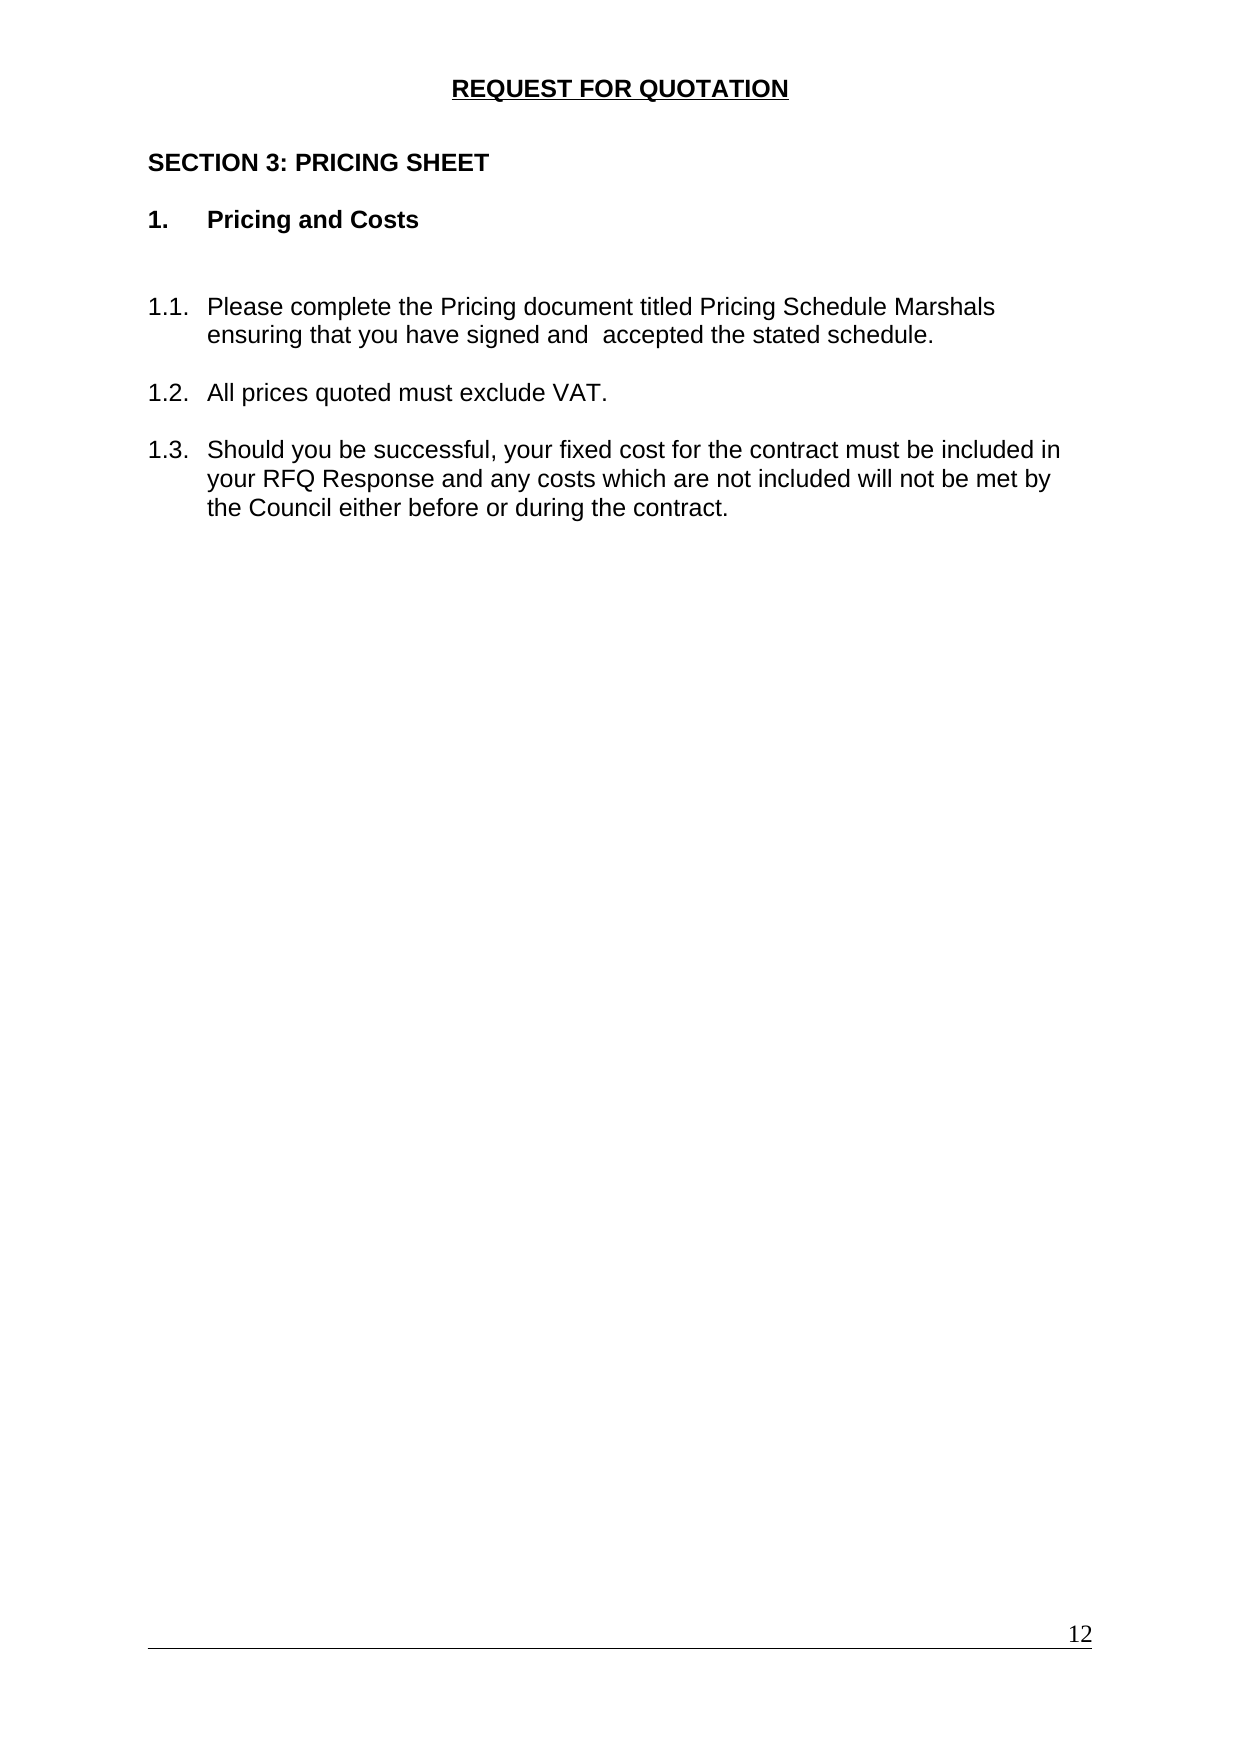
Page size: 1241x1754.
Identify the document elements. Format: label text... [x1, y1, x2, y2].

subtitle Section 3: Pricing Sheet [148, 148, 1092, 176]
list Should you be successful, your fixed cost for the contract must be included in your RFQ Response and any costs which are not included will not be met by the Council either before or during the contract. [148, 435, 1092, 521]
list Please complete the Pricing document titled Pricing Schedule Marshals ensuring that you have signed and accepted the stated schedule. [148, 291, 1092, 349]
list All prices quoted must exclude VAT. [148, 378, 1092, 406]
subtitle Pricing and Costs [148, 205, 1092, 234]
